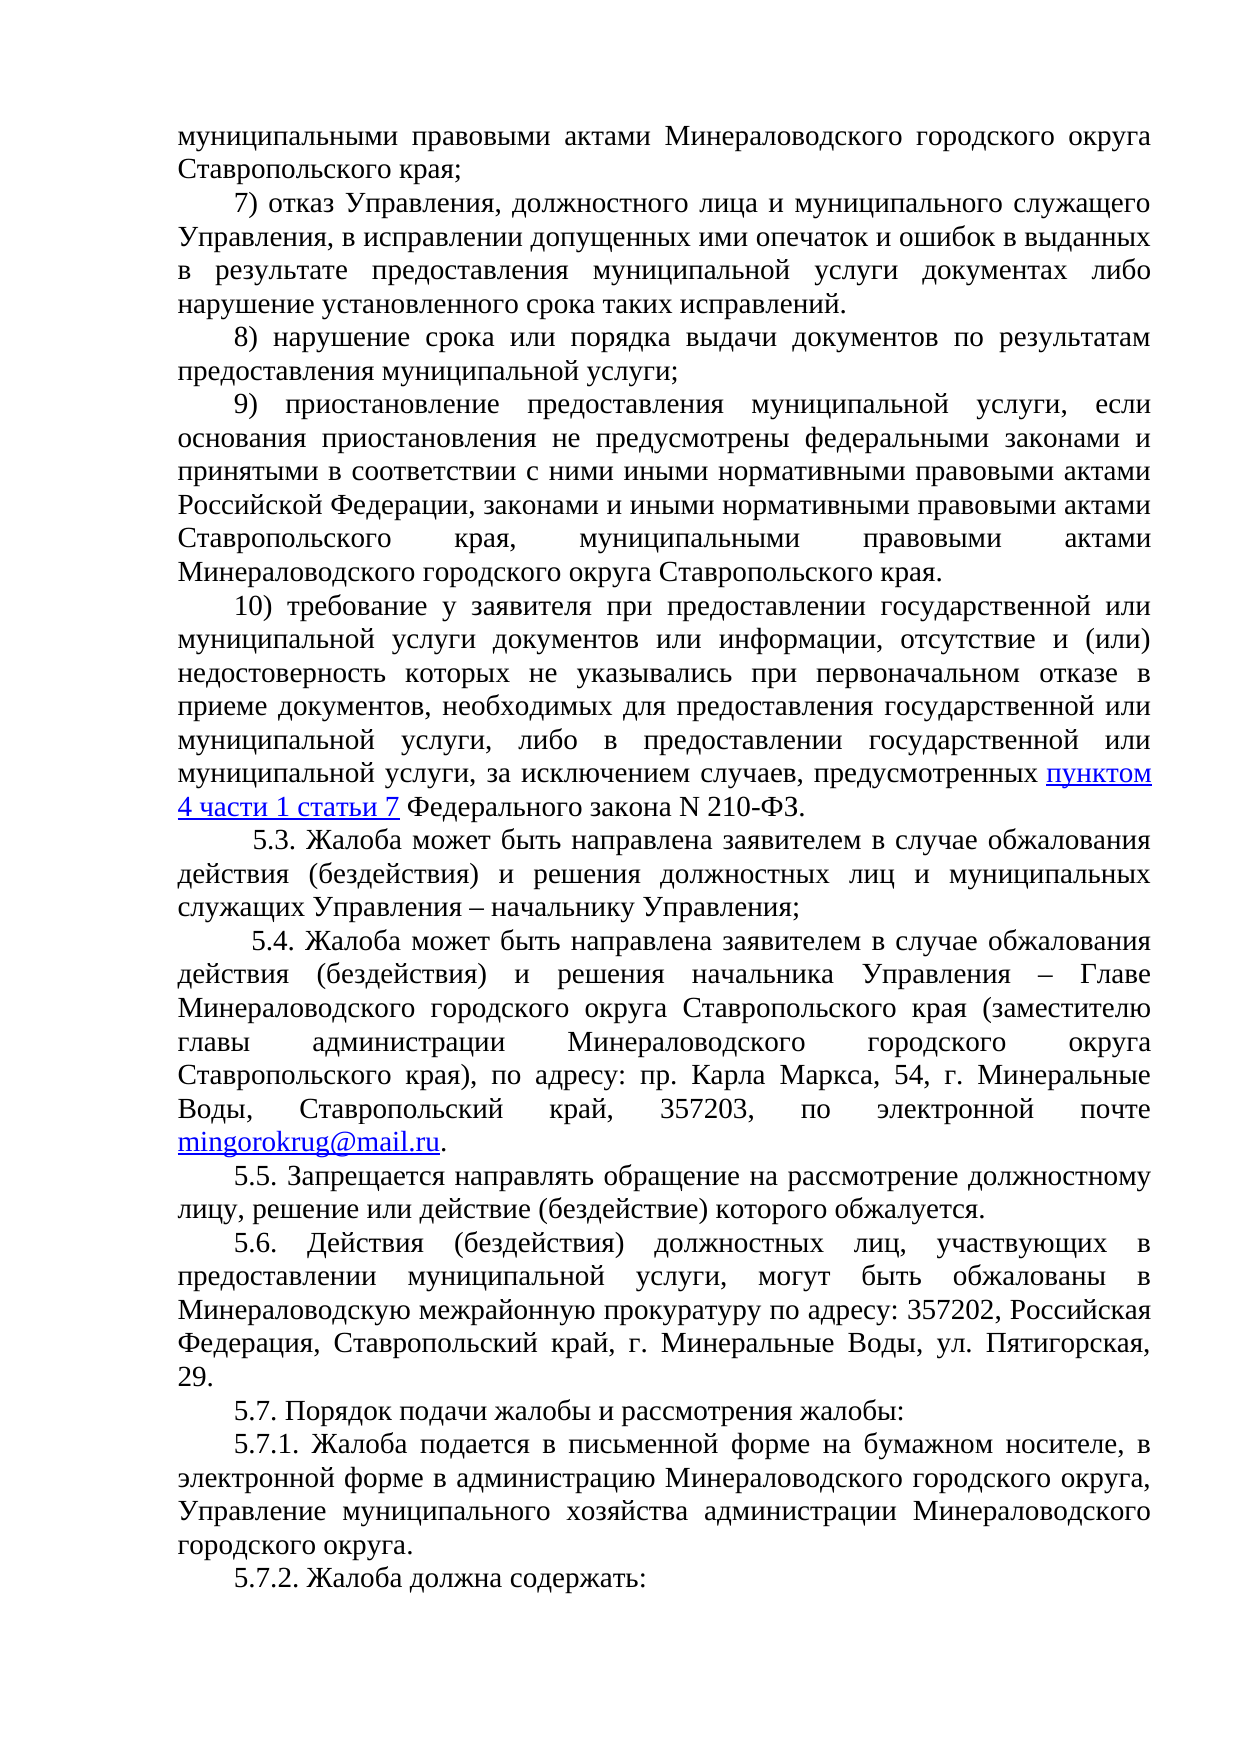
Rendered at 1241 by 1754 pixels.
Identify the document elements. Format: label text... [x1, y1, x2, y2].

text 9) приостановление предоставления муниципальной услуги, если основания приостановления не предусмотрены федеральными законами и принятыми в соответствии с ними иными нормативными правовыми актами Российской Федерации, законами и иными нормативными правовыми актами Ставропольского края, муниципальными правовыми актами Минераловодского городского округа Ставропольского края. [177, 386, 1152, 588]
text 8) нарушение срока или порядка выдачи документов по результатам предоставления муниципальной услуги; [177, 319, 1152, 386]
text 5.4. Жалоба может быть направлена заявителем в случае обжалования действия (бездействия) и решения начальника Управления – Главе Минераловодского городского округа Ставропольского края (заместителю главы администрации Минераловодского городского округа Ставропольского края), по адресу: пр. Карла Маркса, 54, г. Минеральные Воды, Ставропольский край, 357203, по электронной почте mingorokrug@mail.ru. [177, 923, 1152, 1158]
text 5.7.2. Жалоба должна содержать: [177, 1560, 1152, 1594]
text 10) требование у заявителя при предоставлении государственной или муниципальной услуги документов или информации, отсутствие и (или) недостоверность которых не указывались при первоначальном отказе в приеме документов, необходимых для предоставления государственной или муниципальной услуги, либо в предоставлении государственной или муниципальной услуги, за исключением случаев, предусмотренных пунктом 4 части 1 статьи 7 Федерального закона N 210-ФЗ. [177, 588, 1152, 822]
text 5.3. Жалоба может быть направлена заявителем в случае обжалования действия (бездействия) и решения должностных лиц и муниципальных служащих Управления – начальнику Управления; [177, 822, 1152, 923]
text 5.6. Действия (бездействия) должностных лиц, участвующих в предоставлении муниципальной услуги, могут быть обжалованы в Минераловодскую межрайонную прокуратуру по адресу: 357202, Российская Федерация, Ставропольский край, г. Минеральные Воды, ул. Пятигорская, 29. [177, 1225, 1152, 1393]
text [177, 118, 1152, 185]
text 5.5. Запрещается направлять обращение на рассмотрение должностному лицу, решение или действие (бездействие) которого обжалуется. [177, 1158, 1152, 1225]
text 7) отказ Управления, должностного лица и муниципального служащего Управления, в исправлении допущенных ими опечаток и ошибок в выданных в результате предоставления муниципальной услуги документах либо нарушение установленного срока таких исправлений. [177, 185, 1152, 319]
text 5.7.1. Жалоба подается в письменной форме на бумажном носителе, в электронной форме в администрацию Минераловодского городского округа, Управление муниципального хозяйства администрации Минераловодского городского округа. [177, 1426, 1152, 1560]
text 5.7. Порядок подачи жалобы и рассмотрения жалобы: [177, 1393, 1152, 1426]
